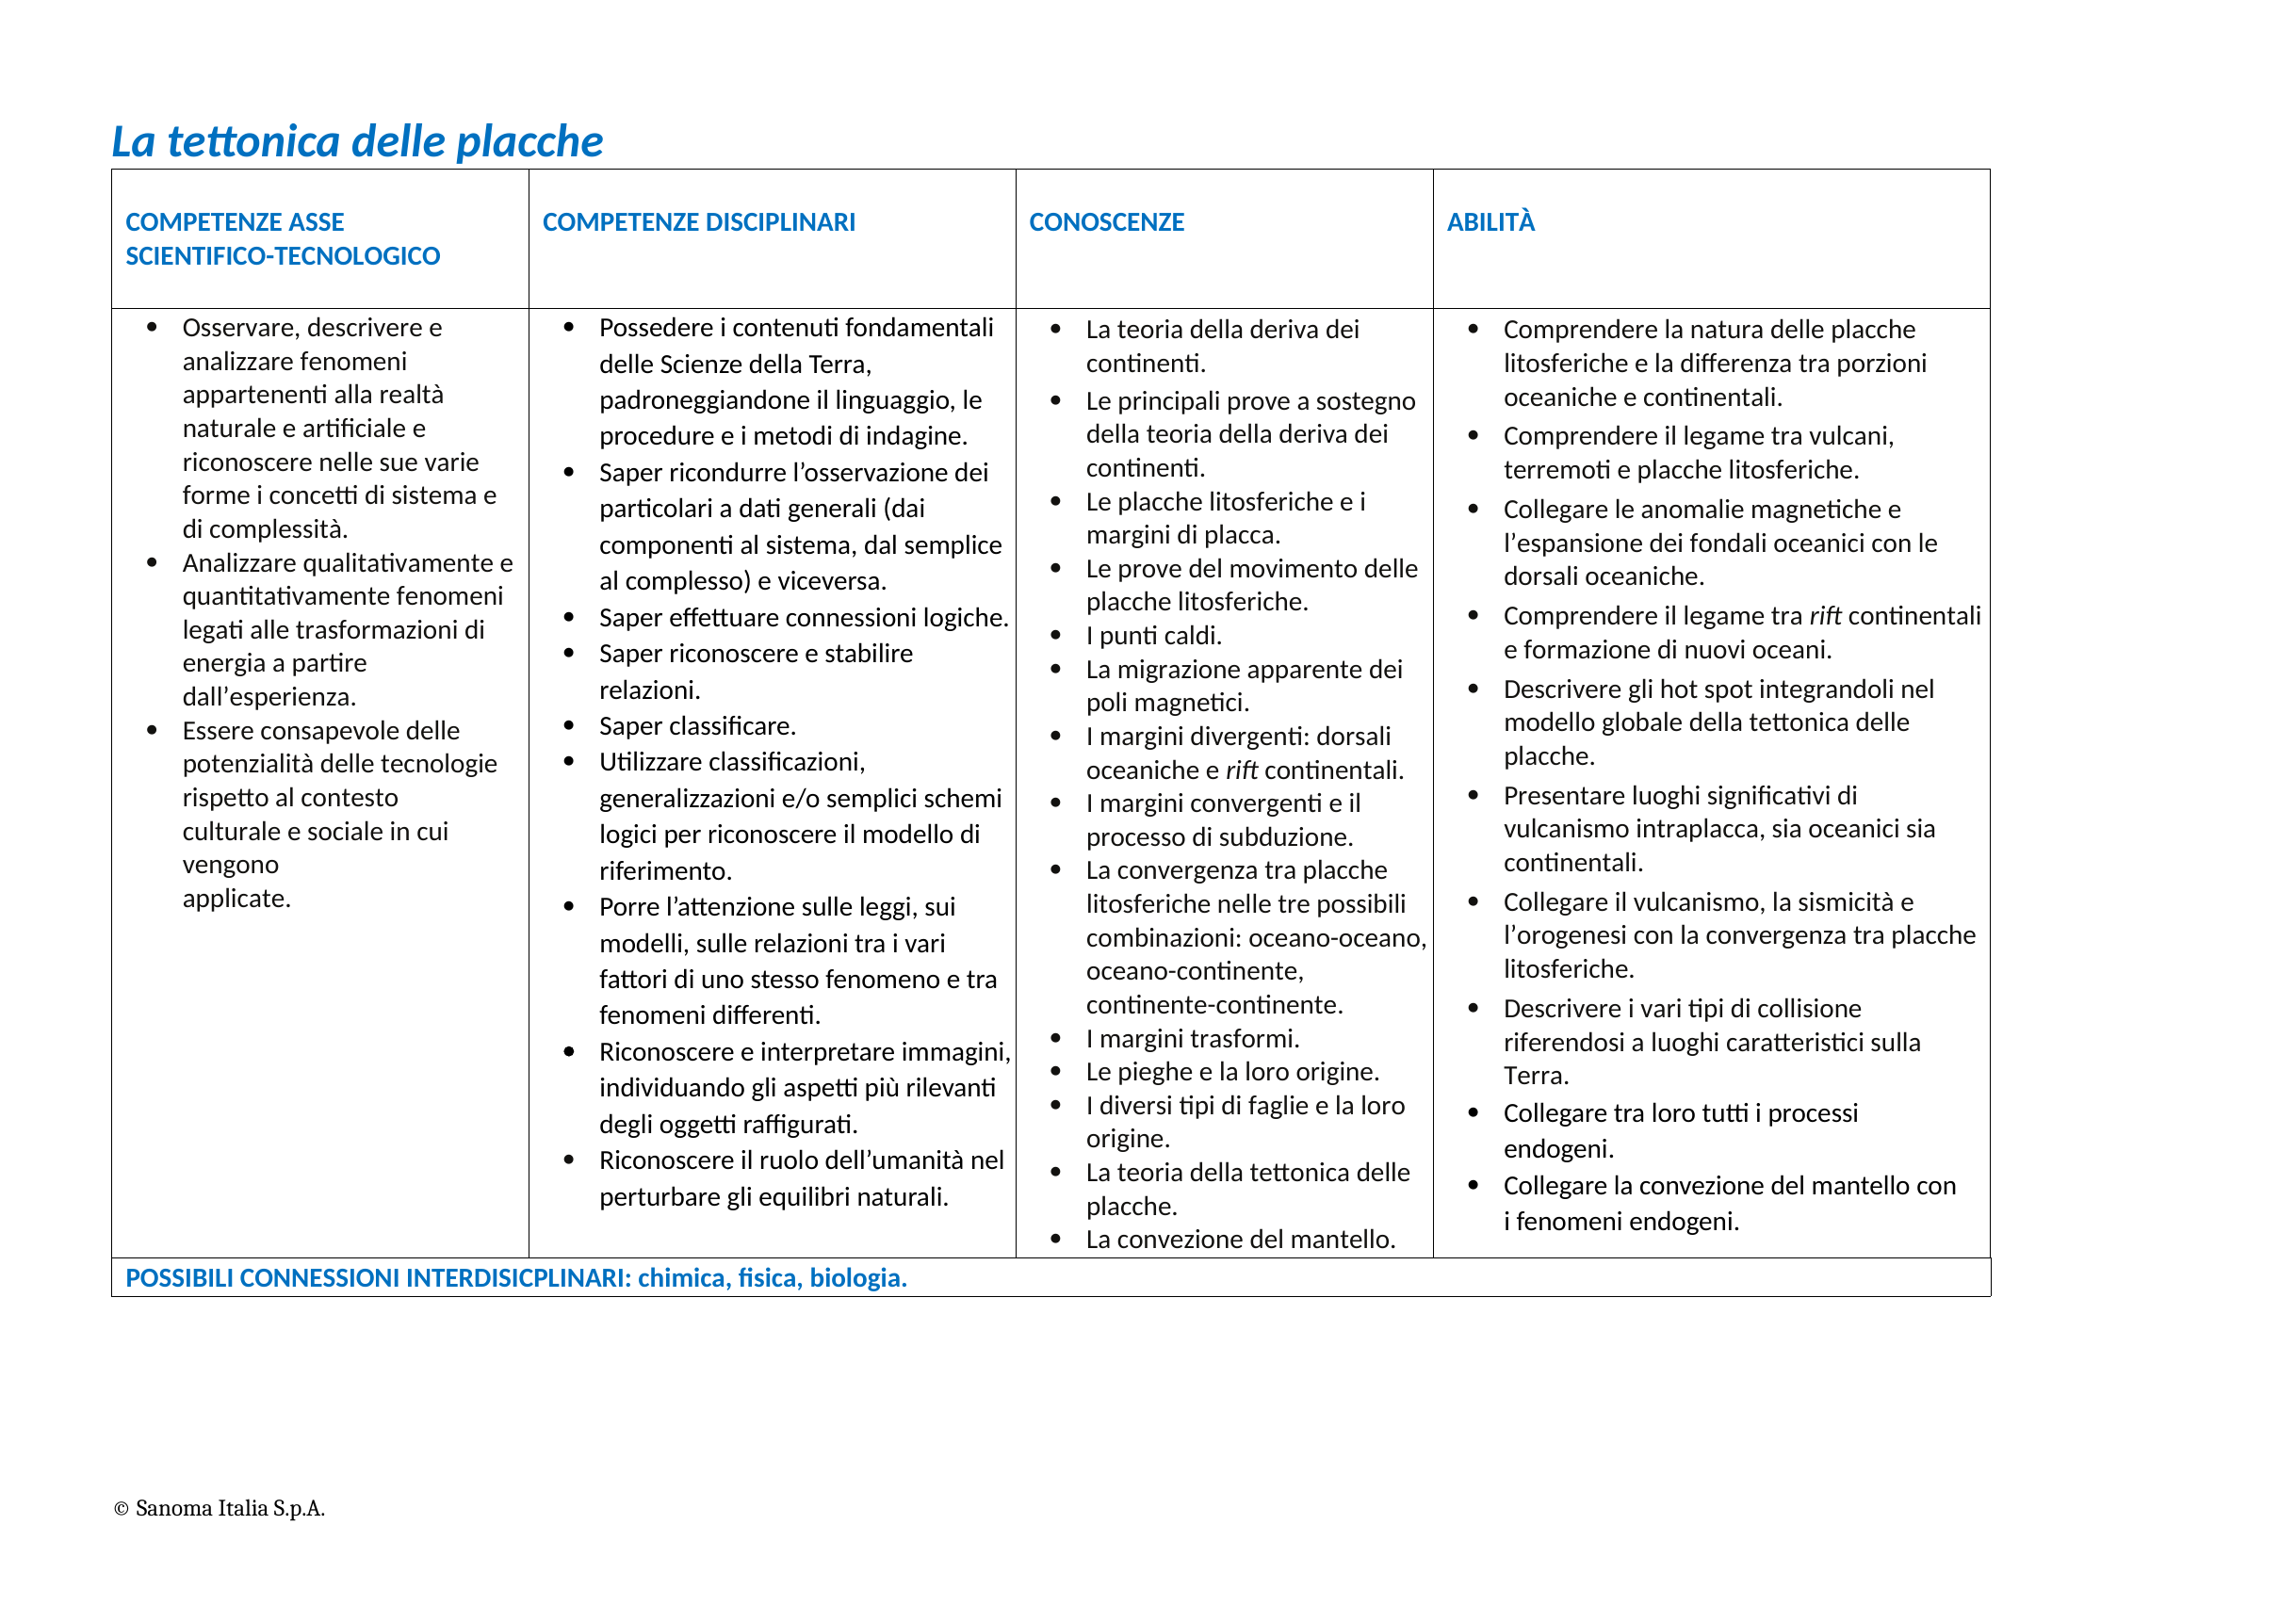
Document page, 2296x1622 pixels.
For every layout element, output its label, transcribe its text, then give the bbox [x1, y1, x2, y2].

table_header Abilità [1434, 170, 1990, 308]
table_cell Comprendere la natura delle placche litosferiche e la differenza tra porzioni oceaniche e continentali. Comprendere il legame tra vulcani, terremoti e placche litosferiche. Collegare le anomalie magnetiche e l’espansione dei fondali oceanici con le dorsali oceaniche. Comprendere il legame tra rift continentali e formazione di nuovi oceani. Descrivere gli hot spot integrandoli nel modello globale della tettonica delle placche. Presentare luoghi significativi di vulcanismo intraplacca, sia oceanici sia continentali. Collegare il vulcanismo, la sismicità e l’orogenesi con la convergenza tra placche litosferiche. Descrivere i vari tipi di collisione riferendosi a luoghi caratteristici sulla Terra. Collegare tra loro tutti i processi endogeni. Collegare la convezione del mantello con i fenomeni endogeni. [1434, 309, 1990, 1257]
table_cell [112, 309, 529, 1257]
table_cell Possedere i contenuti fondamentali delle Scienze della Terra, padroneggiandone il linguaggio, le procedure e i metodi di indagine. Saper ricondurre l’osservazione dei particolari a dati generali (dai componenti al sistema, dal semplice al complesso) e viceversa. Saper effettuare connessioni logiche. Saper riconoscere e stabilire relazioni. Saper classificare. Utilizzare classificazioni, generalizzazioni e/o semplici schemi logici per riconoscere il modello di riferimento. Porre l’attenzione sulle leggi, sui modelli, sulle relazioni tra i vari fattori di uno stesso fenomeno e tra fenomeni differenti. Riconoscere e interpretare immagini, individuando gli aspetti più rilevanti degli oggetti raffigurati. Riconoscere il ruolo dell’umanità nel perturbare gli equilibri naturali. [529, 309, 1016, 1257]
table_cell POSSIBILI CONNESSIONI INTERDISICPLINARI: chimica, fisica, biologia. [112, 1258, 1991, 1296]
table_header competenze disciplinari [529, 170, 1016, 308]
text La tettonica delle placche [111, 111, 2184, 169]
table_cell La teoria della deriva dei continenti. Le principali prove a sostegno della teoria della deriva dei continenti. Le placche litosferiche e i margini di placca. Le prove del movimento delle placche litosferiche. I punti caldi. La migrazione apparente dei poli magnetici. I margini divergenti: dorsali oceaniche e rift continentali. I margini convergenti e il processo di subduzione. La convergenza tra placche litosferiche nelle tre possibili combinazioni: oceano-oceano, oceano-continente, continente-continente. I margini trasformi. Le pieghe e la loro origine. I diversi tipi di faglie e la loro origine. La teoria della tettonica delle placche. La convezione del mantello. [1017, 309, 1433, 1257]
table_header CONOSCENZE [1017, 170, 1433, 308]
table_header COMPETENZE ASSE SCIENTIFICO-TECNOLOGICO [112, 170, 529, 308]
